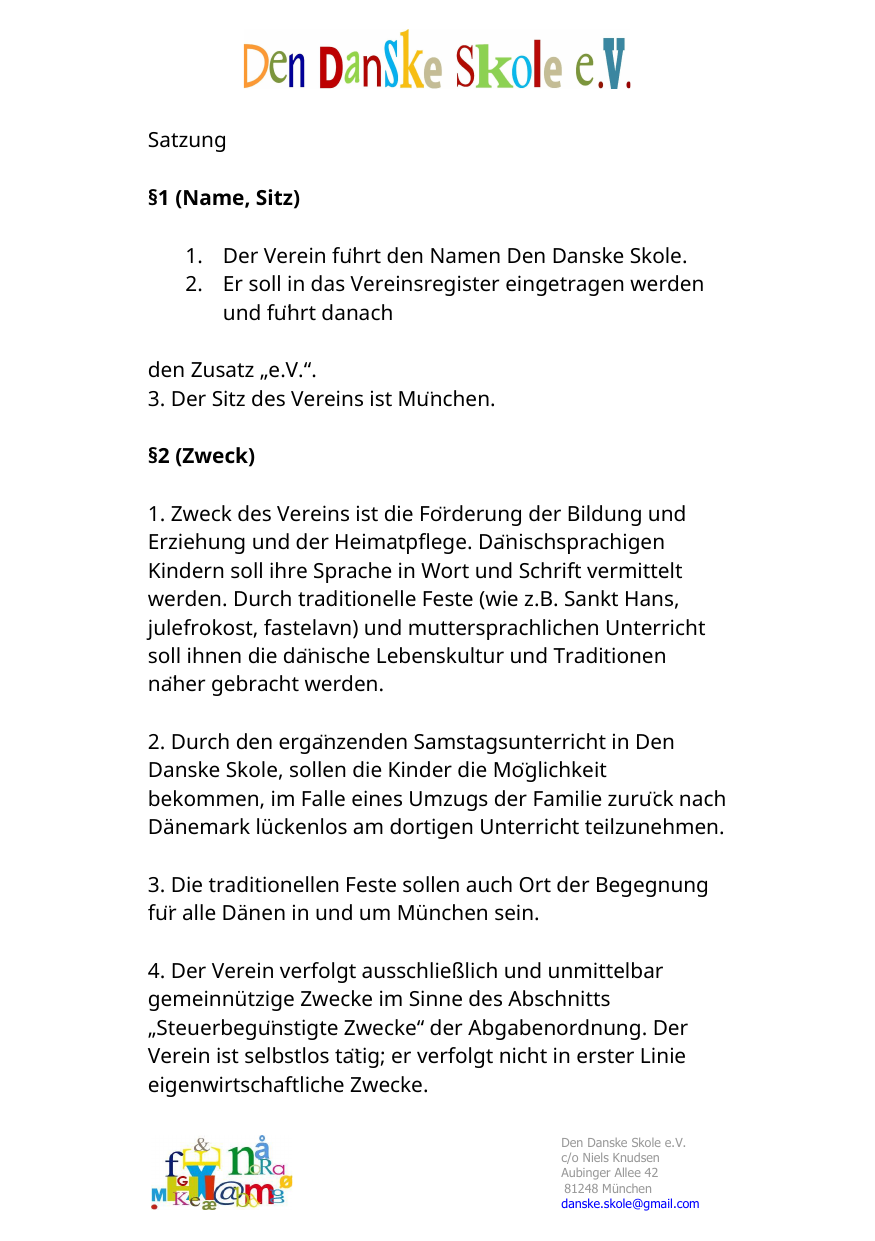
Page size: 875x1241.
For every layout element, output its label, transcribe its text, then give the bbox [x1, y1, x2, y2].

text Satzung [148, 126, 726, 154]
text 2. Durch den ergänzenden Samstagsunterricht in Den Danske Skole, sollen die Kinder die Möglichkeit bekommen, im Falle eines Umzugs der Familie zurück nach Dänemark lückenlos am dortigen Unterricht teilzunehmen. [148, 727, 726, 841]
text §2 (Zweck) [148, 441, 726, 470]
picture [243, 29, 631, 89]
text 3. Die traditionellen Feste sollen auch Ort der Begegnung für alle Dänen in und um München sein. [148, 870, 726, 927]
picture [151, 1135, 293, 1210]
text den Zusatz „e.V.“. 3. Der Sitz des Vereins ist München. [148, 355, 726, 412]
text 4. Der Verein verfolgt ausschließlich und unmittelbar gemeinnützige Zwecke im Sinne des Abschnitts „Steuerbegünstigte Zwecke“ der Abgabenordnung. Der Verein ist selbstlos tätig; er verfolgt nicht in erster Linie eigenwirtschaftliche Zwecke. [148, 956, 726, 1098]
list Er soll in das Vereinsregister eingetragen werden und führt danach [185, 269, 726, 326]
text §1 (Name, Sitz) [148, 183, 726, 212]
list Der Verein führt den Namen Den Danske Skole. [185, 241, 726, 269]
text 1. Zweck des Vereins ist die Förderung der Bildung und Erziehung und der Heimatpflege. Dänischsprachigen Kindern soll ihre Sprache in Wort und Schrift vermittelt werden. Durch traditionelle Feste (wie z.B. Sankt Hans, julefrokost, fastelavn) und muttersprachlichen Unterricht soll ihnen die dänische Lebenskultur und Traditionen näher gebracht werden. [148, 499, 726, 698]
